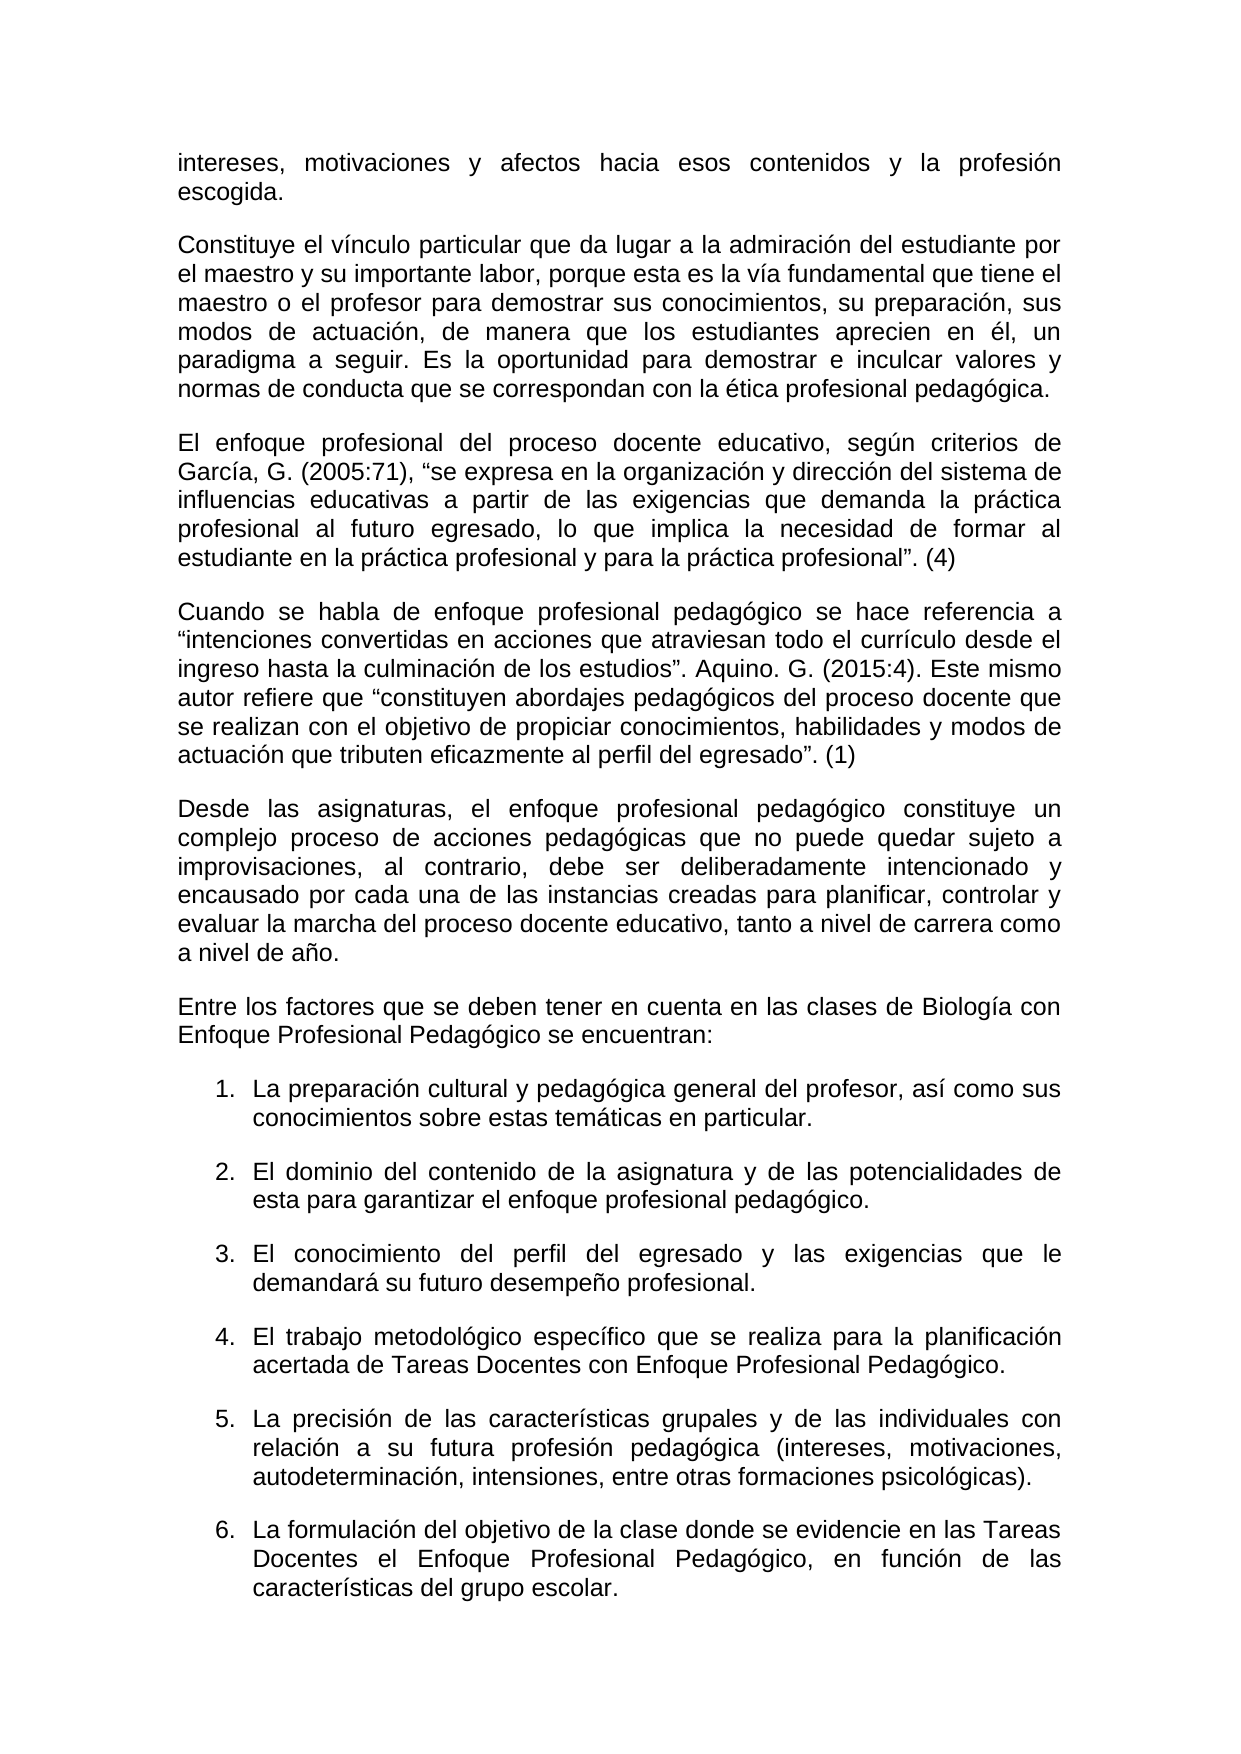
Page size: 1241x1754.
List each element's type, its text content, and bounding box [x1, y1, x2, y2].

text El enfoque profesional del proceso docente educativo, según criterios de García, G. (2005:71), “se expresa en la organización y dirección del sistema de influencias educativas a partir de las exigencias que demanda la práctica profesional al futuro egresado, lo que implica la necesidad de formar al estudiante en la práctica profesional y para la práctica profesional”. (4) [177, 428, 1063, 571]
list El conocimiento del perfil del egresado y las exigencias que le demandará su futuro desempeño profesional. [215, 1239, 1063, 1296]
text Cuando se habla de enfoque profesional pedagógico se hace referencia a “intenciones convertidas en acciones que atraviesan todo el currículo desde el ingreso hasta la culminación de los estudios”. Aquino. G. (2015:4). Este mismo autor refiere que “constituyen abordajes pedagógicos del proceso docente que se realizan con el objetivo de propiciar conocimientos, habilidades y modos de actuación que tributen eficazmente al perfil del egresado”. (1) [177, 596, 1063, 769]
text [177, 148, 1063, 205]
text Desde las asignaturas, el enfoque profesional pedagógico constituye un complejo proceso de acciones pedagógicas que no puede quedar sujeto a improvisaciones, al contrario, debe ser deliberadamente intencionado y encausado por cada una de las instancias creadas para planificar, controlar y evaluar la marcha del proceso docente educativo, tanto a nivel de carrera como a nivel de año. [177, 794, 1063, 966]
list La preparación cultural y pedagógica general del profesor, así como sus conocimientos sobre estas temáticas en particular. [215, 1074, 1063, 1131]
list El trabajo metodológico específico que se realiza para la planificación acertada de Tareas Docentes con Enfoque Profesional Pedagógico. [215, 1321, 1063, 1379]
text Entre los factores que se deben tener en cuenta en las clases de Biología con Enfoque Profesional Pedagógico se encuentran: [177, 991, 1063, 1049]
list La formulación del objetivo de la clase donde se evidencie en las Tareas Docentes el Enfoque Profesional Pedagógico, en función de las características del grupo escolar. [215, 1515, 1063, 1601]
list La precisión de las características grupales y de las individuales con relación a su futura profesión pedagógica (intereses, motivaciones, autodeterminación, intensiones, entre otras formaciones psicológicas). [215, 1404, 1063, 1490]
text Constituye el vínculo particular que da lugar a la admiración del estudiante por el maestro y su importante labor, porque esta es la vía fundamental que tiene el maestro o el profesor para demostrar sus conocimientos, su preparación, sus modos de actuación, de manera que los estudiantes aprecien en él, un paradigma a seguir. Es la oportunidad para demostrar e inculcar valores y normas de conducta que se correspondan con la ética profesional pedagógica. [177, 230, 1063, 403]
list El dominio del contenido de la asignatura y de las potencialidades de esta para garantizar el enfoque profesional pedagógico. [215, 1156, 1063, 1214]
